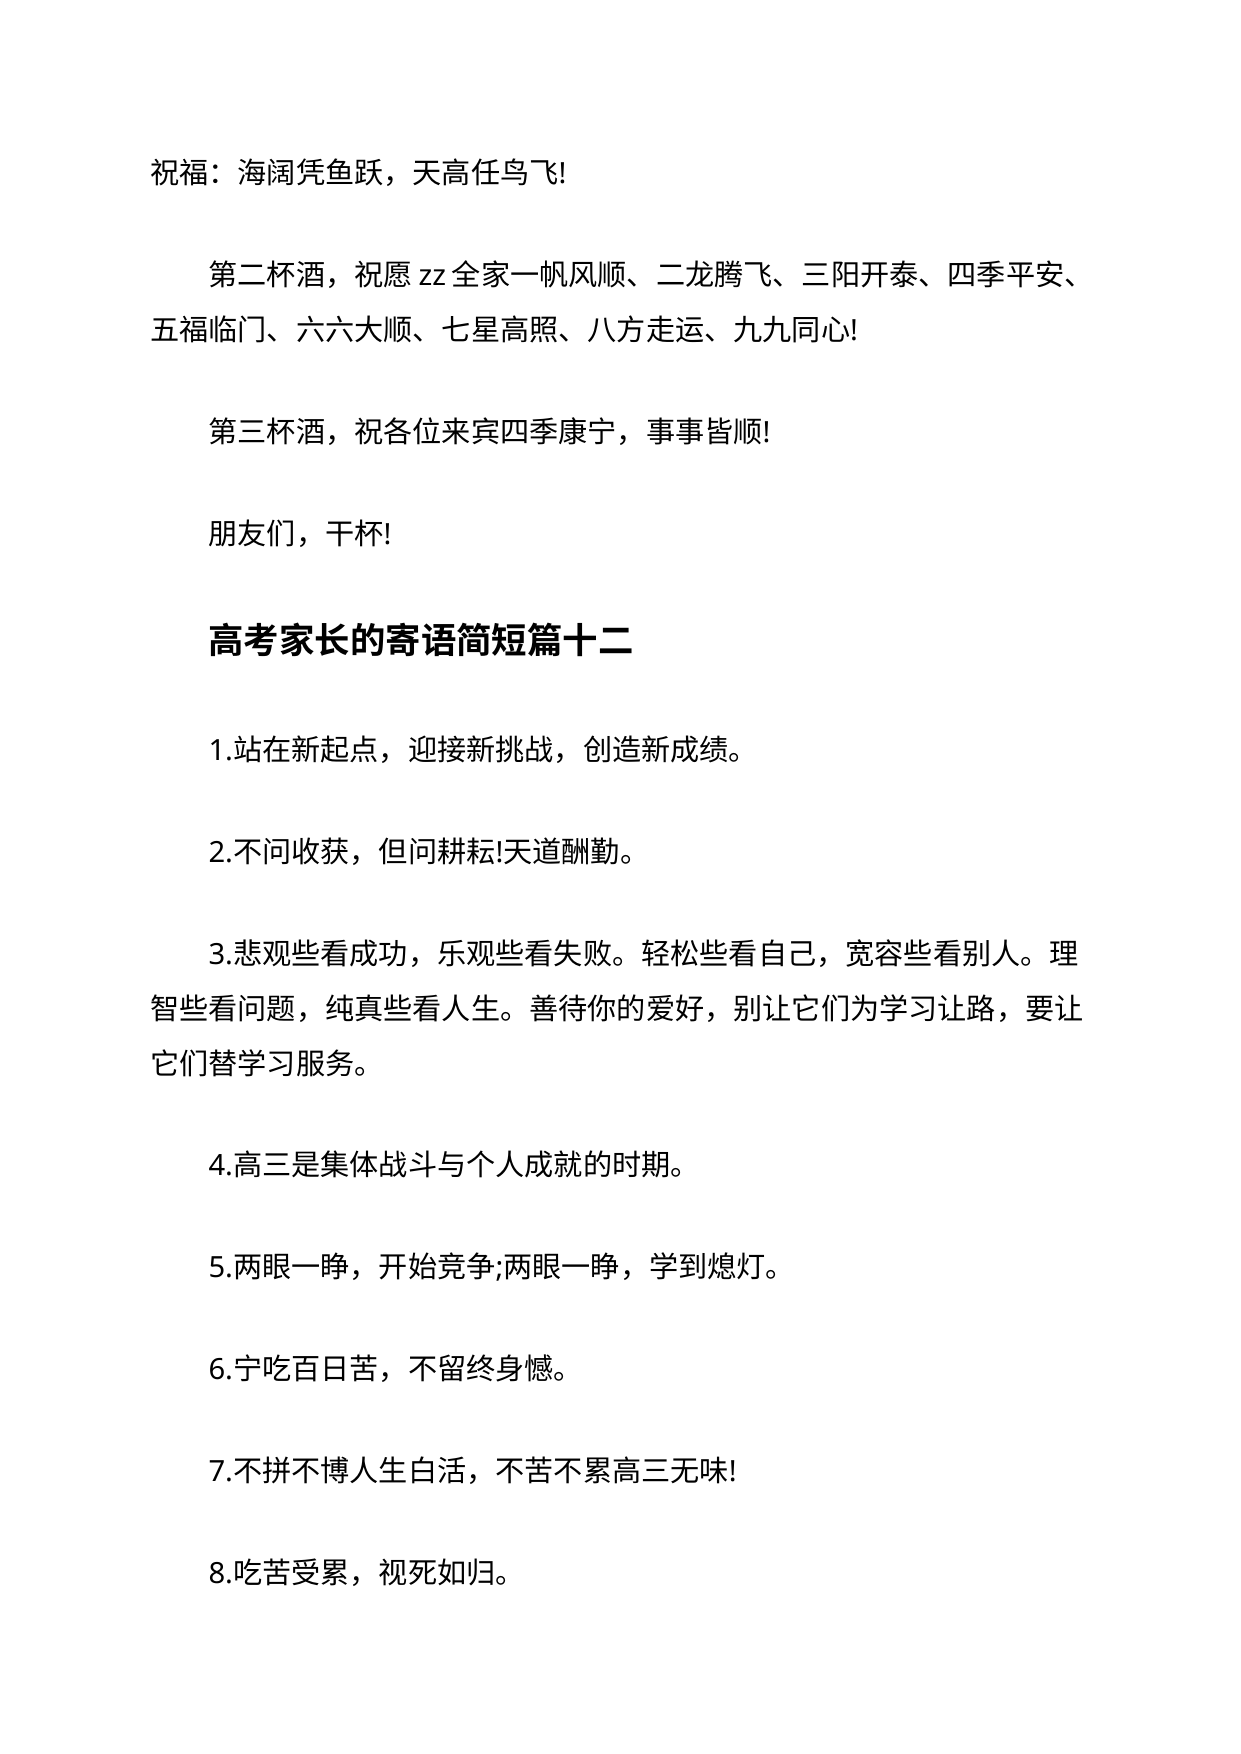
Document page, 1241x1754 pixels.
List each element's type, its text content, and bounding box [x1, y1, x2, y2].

text 高考家长的寄语简短篇十二 [150, 613, 1090, 664]
text 第三杯酒，祝各位来宾四季康宁，事事皆顺! [150, 409, 1090, 451]
text 1.站在新起点，迎接新挑战，创造新成绩。 [150, 726, 1090, 769]
text 5.两眼一睁，开始竞争;两眼一睁，学到熄灯。 [150, 1244, 1090, 1286]
text 2.不问收获，但问耕耘!天道酬勤。 [150, 828, 1090, 871]
text 7.不拼不博人生白活，不苦不累高三无味! [150, 1448, 1090, 1490]
text 朋友们，干杯! [150, 511, 1090, 553]
text 6.宁吃百日苦，不留终身憾。 [150, 1346, 1090, 1388]
text 3.悲观些看成功，乐观些看失败。轻松些看自己，宽容些看别人。理智些看问题，纯真些看人生。善待你的爱好，别让它们为学习让路，要让它们替学习服务。 [150, 930, 1090, 1082]
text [150, 150, 1090, 192]
text 4.高三是集体战斗与个人成就的时期。 [150, 1142, 1090, 1184]
text 第二杯酒，祝愿zz全家一帆风顺、二龙腾飞、三阳开泰、四季平安、五福临门、六六大顺、七星高照、八方走运、九九同心! [150, 252, 1090, 349]
text 8.吃苦受累，视死如归。 [150, 1550, 1090, 1592]
